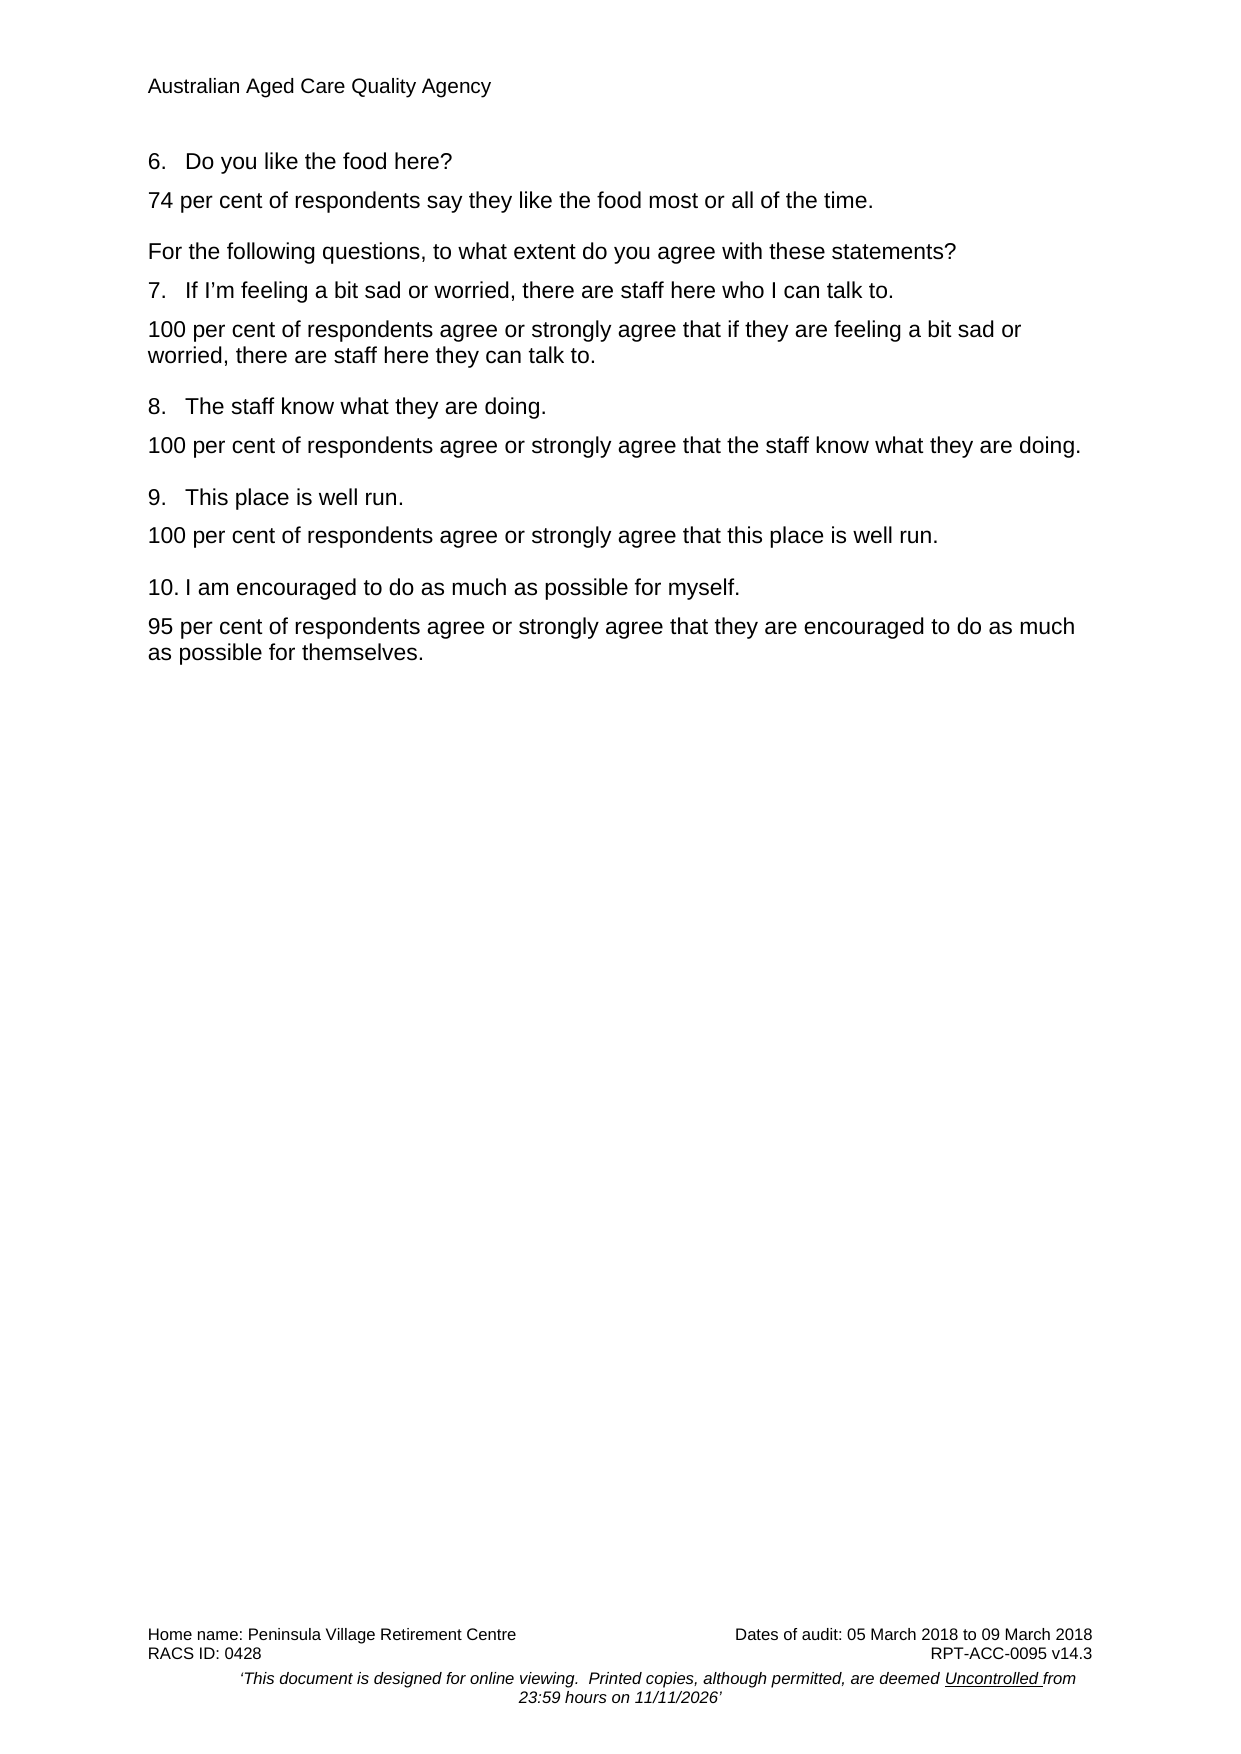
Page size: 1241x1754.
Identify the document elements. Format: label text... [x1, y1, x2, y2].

text 100 per cent of respondents agree or strongly agree that if they are feeling a bit sad or worried, there are staff here they can talk to. [148, 316, 1092, 368]
list If I’m feeling a bit sad or worried, there are staff here who I can talk to. [148, 277, 1092, 303]
list Do you like the food here? [148, 148, 1092, 174]
text 100 per cent of respondents agree or strongly agree that the staff know what they are doing. [148, 432, 1092, 458]
text 95 per cent of respondents agree or strongly agree that they are encouraged to do as much as possible for themselves. [148, 613, 1092, 665]
list This place is well run. [148, 483, 1092, 510]
text For the following questions, to what extent do you agree with these statements? [148, 238, 1092, 264]
text 74 per cent of respondents say they like the food most or all of the time. [148, 187, 1092, 213]
list The staff know what they are doing. [148, 393, 1092, 420]
list I am encouraged to do as much as possible for myself. [148, 574, 1092, 600]
text 100 per cent of respondents agree or strongly agree that this place is well run. [148, 522, 1092, 549]
